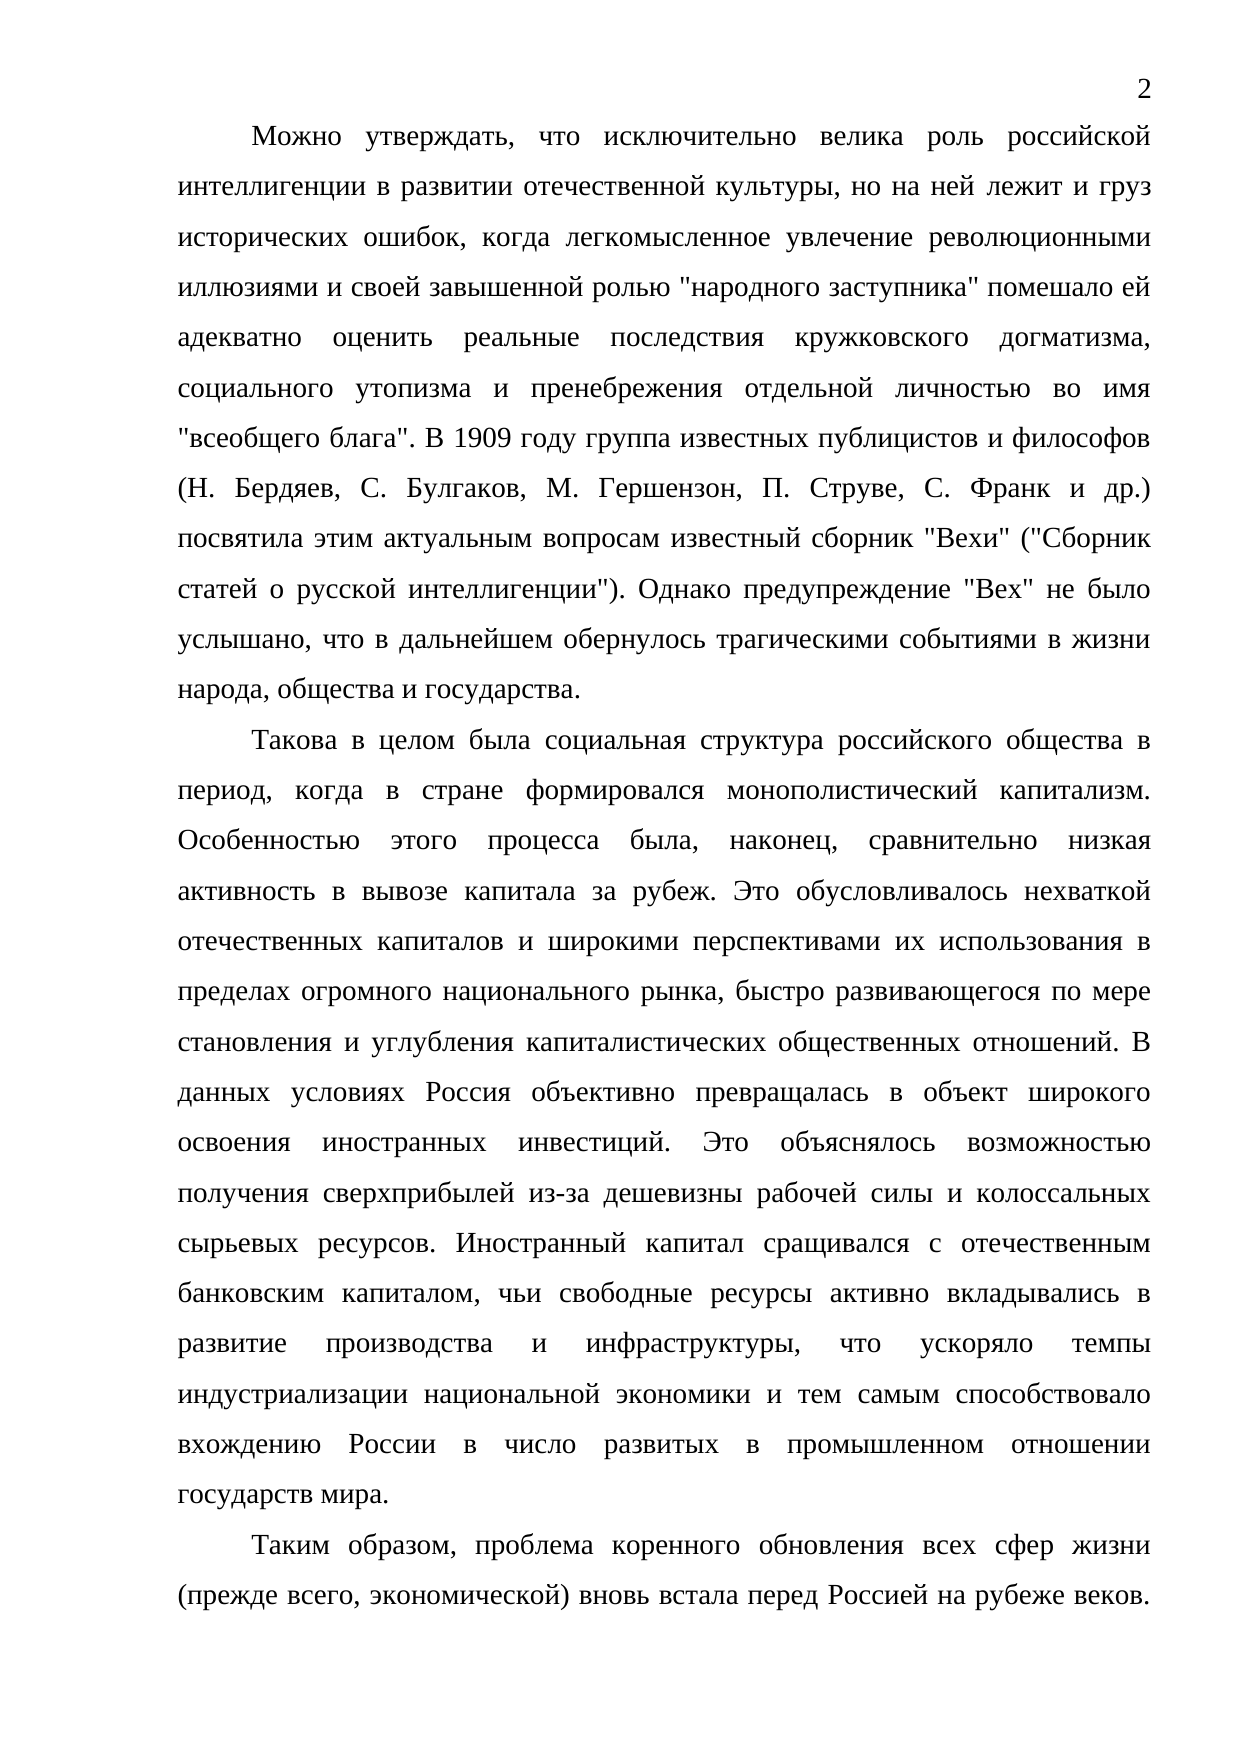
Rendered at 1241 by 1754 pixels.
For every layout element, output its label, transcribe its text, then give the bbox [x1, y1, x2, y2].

text Такова в целом была социальная структура российского общества в период, когда в стране формировался монополистический капитализм. Особенностью этого процесса была, наконец, сравнительно низкая активность в вывозе капитала за рубеж. Это обусловливалось нехваткой отечественных капиталов и широкими перспективами их использования в пределах огромного национального рынка, быстро развивающегося по мере становления и углубления капиталистических общественных отношений. В данных условиях Россия объективно превращалась в объект широкого освоения иностранных инвестиций. Это объяснялось возможностью получения сверхприбылей из-за дешевизны рабочей силы и колоссальных сырьевых ресурсов. Иностранный капитал сращивался с отечественным банковским капиталом, чьи свободные ресурсы активно вкладывались в развитие производства и инфраструктуры, что ускоряло темпы индустриализации национальной экономики и тем самым способствовало вхождению России в число развитых в промышленном отношении государств мира. [177, 722, 1152, 1510]
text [177, 1527, 1152, 1611]
text Можно утверждать, что исключительно велика роль российской интеллигенции в развитии отечественной культуры, но на ней лежит и груз исторических ошибок, когда легкомысленное увлечение революционными иллюзиями и своей завышенной ролью "народного заступника" помешало ей адекватно оценить реальные последствия кружковского догматизма, социального утопизма и пренебрежения отдельной личностью во имя "всеобщего блага". В 1909 году группа известных публицистов и философов (Н. Бердяев, С. Булгаков, М. Гершензон, П. Струве, С. Франк и др.) посвятила этим актуальным вопросам известный сборник "Вехи" ("Сборник статей о русской интеллигенции"). Однако предупреждение "Вех" не было услышано, что в дальнейшем обернулось трагическими событиями в жизни народа, общества и государства. [177, 118, 1152, 705]
